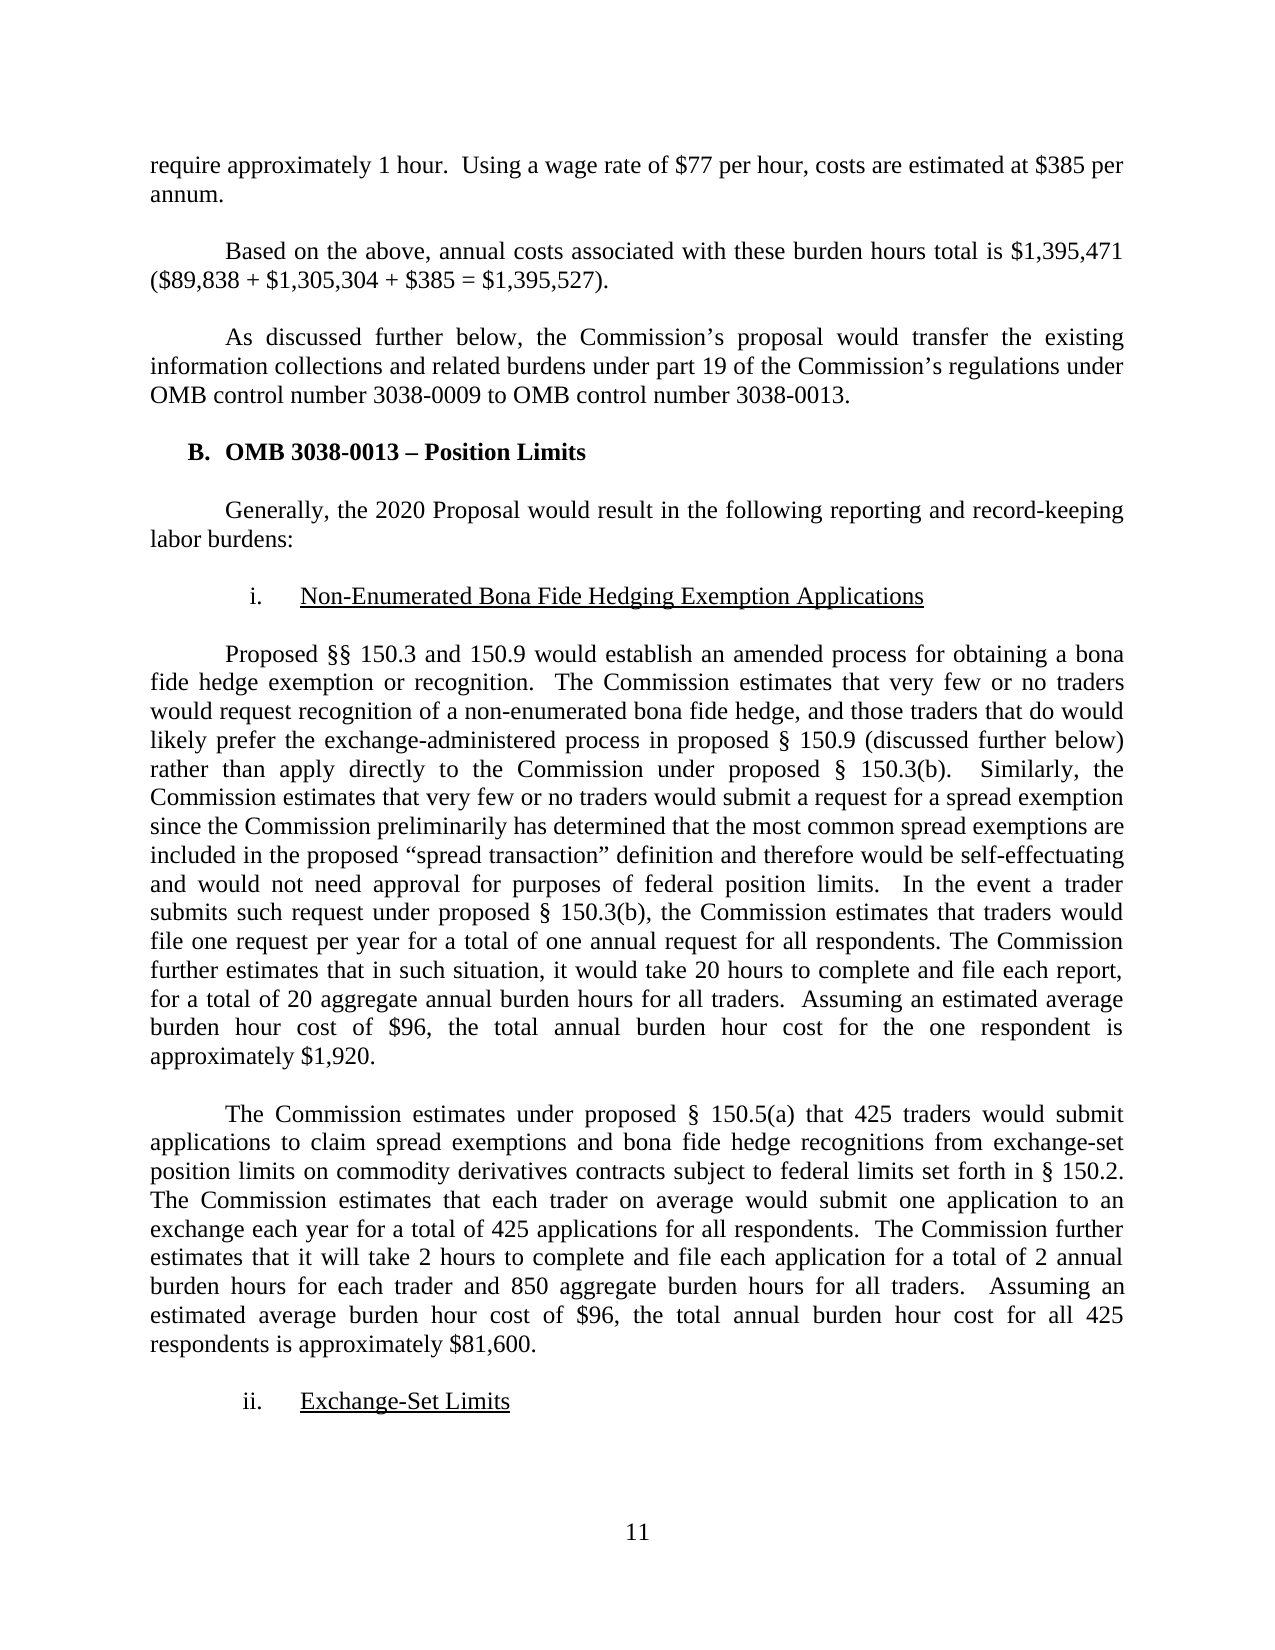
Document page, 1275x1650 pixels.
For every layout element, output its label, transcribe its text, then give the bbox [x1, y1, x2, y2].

text As discussed further below, the Commission’s proposal would transfer the existing information collections and related burdens under part 19 of the Commission’s regulations under OMB control number 3038-0009 to OMB control number 3038-0013. [150, 322, 1125, 409]
text The Commission estimates under proposed § 150.5(a) that 425 traders would submit applications to claim spread exemptions and bona fide hedge recognitions from exchange-set position limits on commodity derivatives contracts subject to federal limits set forth in § 150.2. The Commission estimates that each trader on average would submit one application to an exchange each year for a total of 425 applications for all respondents. The Commission further estimates that it will take 2 hours to complete and file each application for a total of 2 annual burden hours for each trader and 850 aggregate burden hours for all traders. Assuming an estimated average burden hour cost of $96, the total annual burden hour cost for all 425 respondents is approximately $81,600. [150, 1099, 1125, 1357]
list Non-Enumerated Bona Fide Hedging Exemption Applications [262, 581, 1125, 610]
text Generally, the 2020 Proposal would result in the following reporting and record-keeping labor burdens: [150, 495, 1125, 552]
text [150, 150, 1125, 207]
list OMB 3038-0013 – Position Limits [187, 437, 1125, 466]
text Based on the above, annual costs associated with these burden hours total is $1,395,471 ($89,838 + $1,305,304 + $385 = $1,395,527). [150, 236, 1125, 294]
list Exchange-Set Limits [262, 1386, 1125, 1415]
text Proposed §§ 150.3 and 150.9 would establish an amended process for obtaining a bona fide hedge exemption or recognition. The Commission estimates that very few or no traders would request recognition of a non-enumerated bona fide hedge, and those traders that do would likely prefer the exchange-administered process in proposed § 150.9 (discussed further below) rather than apply directly to the Commission under proposed § 150.3(b). Similarly, the Commission estimates that very few or no traders would submit a request for a spread exemption since the Commission preliminarily has determined that the most common spread exemptions are included in the proposed “spread transaction” definition and therefore would be self-effectuating and would not need approval for purposes of federal position limits. In the event a trader submits such request under proposed § 150.3(b), the Commission estimates that traders would file one request per year for a total of one annual request for all respondents. The Commission further estimates that in such situation, it would take 20 hours to complete and file each report, for a total of 20 aggregate annual burden hours for all traders. Assuming an estimated average burden hour cost of $96, the total annual burden hour cost for the one respondent is approximately $1,920. [150, 639, 1125, 1070]
